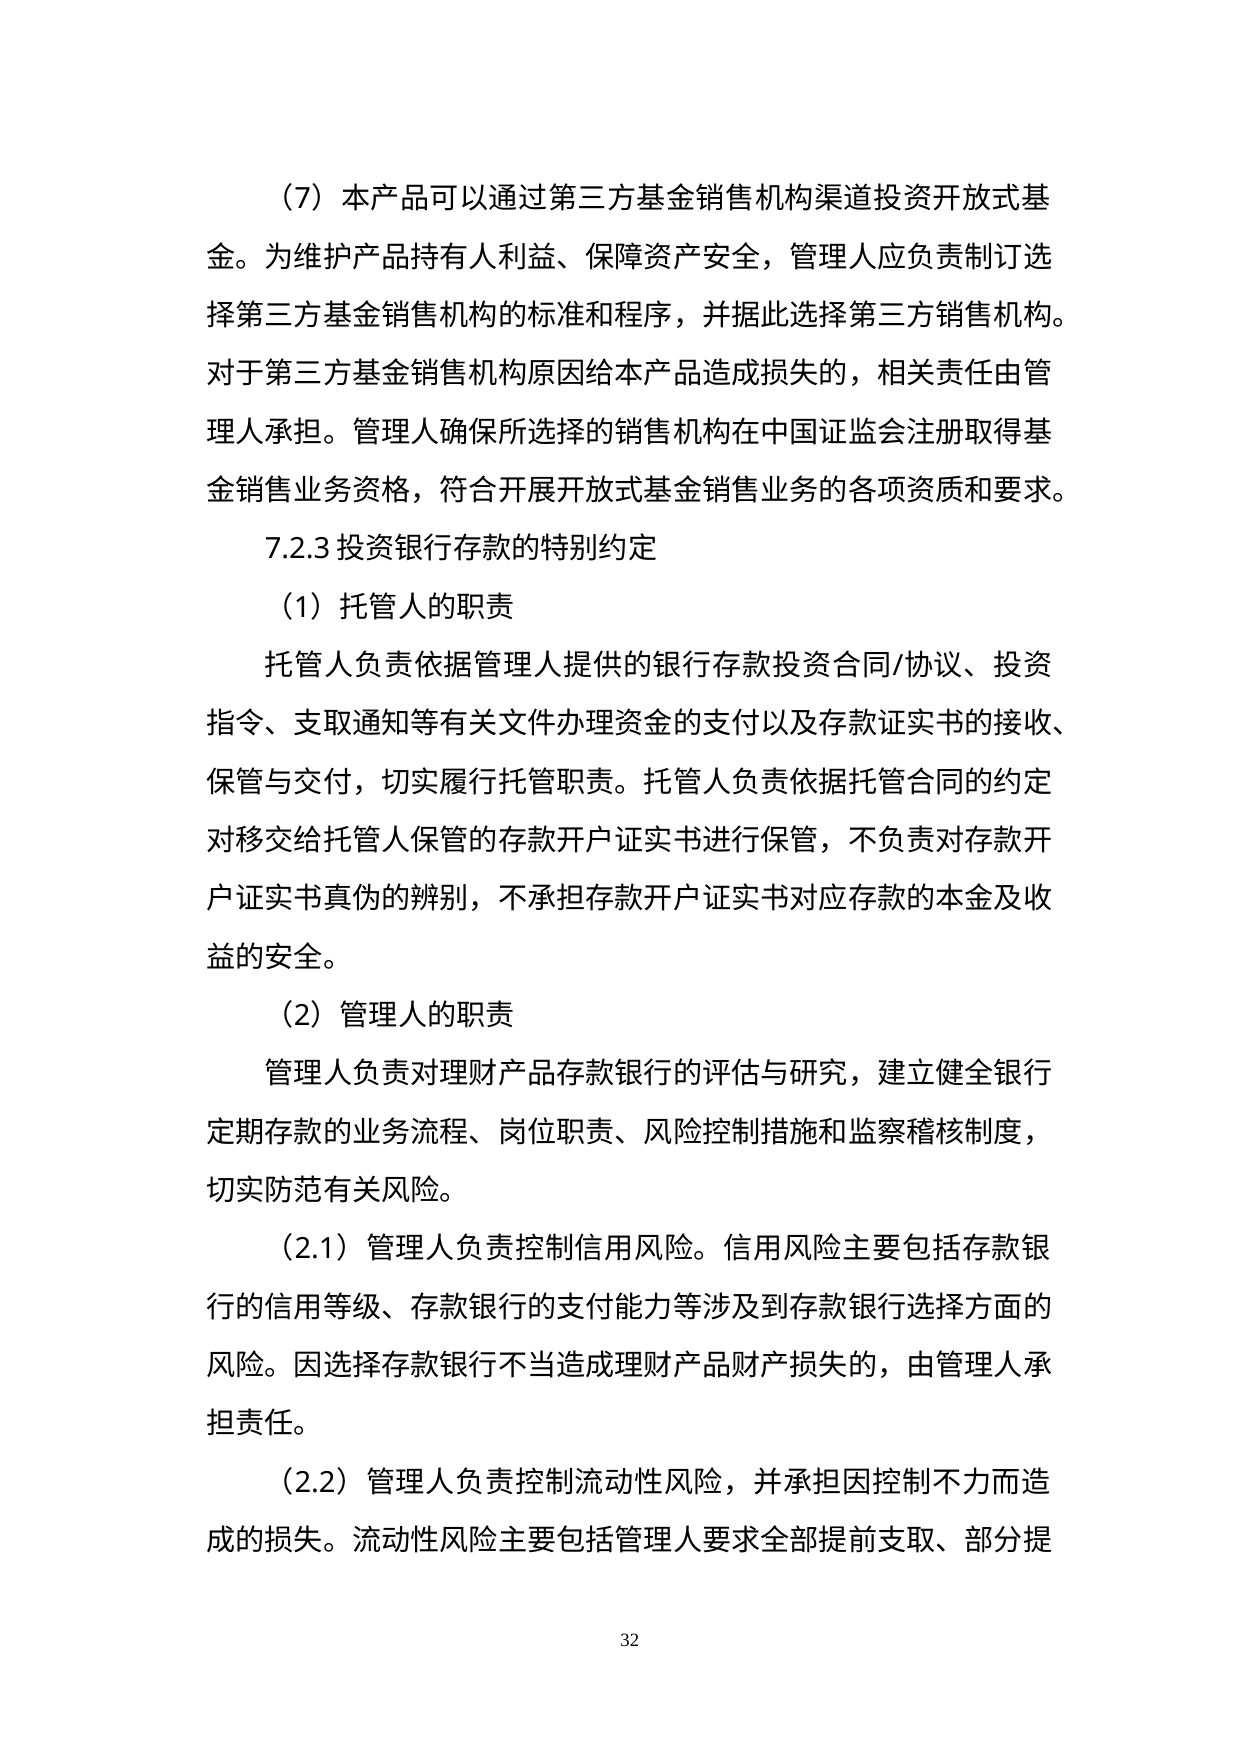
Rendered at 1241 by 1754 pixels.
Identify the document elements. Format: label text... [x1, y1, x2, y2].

text 7.2.3投资银行存款的特别约定 [206, 512, 1053, 570]
text （2.1）管理人负责控制信用风险。信用风险主要包括存款银行的信用等级、存款银行的支付能力等涉及到存款银行选择方面的风险。因选择存款银行不当造成理财产品财产损失的，由管理人承担责任。 [206, 1212, 1053, 1445]
text （2）管理人的职责 [206, 979, 1053, 1037]
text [206, 1445, 1053, 1562]
text 管理人负责对理财产品存款银行的评估与研究，建立健全银行定期存款的业务流程、岗位职责、风险控制措施和监察稽核制度，切实防范有关风险。 [206, 1037, 1053, 1212]
text （1）托管人的职责 [206, 570, 1053, 629]
text （7）本产品可以通过第三方基金销售机构渠道投资开放式基金。为维护产品持有人利益、保障资产安全，管理人应负责制订选择第三方基金销售机构的标准和程序，并据此选择第三方销售机构。对于第三方基金销售机构原因给本产品造成损失的，相关责任由管理人承担。管理人确保所选择的销售机构在中国证监会注册取得基金销售业务资格，符合开展开放式基金销售业务的各项资质和要求。 [206, 162, 1053, 512]
text 托管人负责依据管理人提供的银行存款投资合同/协议、投资指令、支取通知等有关文件办理资金的支付以及存款证实书的接收、保管与交付，切实履行托管职责。托管人负责依据托管合同的约定对移交给托管人保管的存款开户证实书进行保管，不负责对存款开户证实书真伪的辨别，不承担存款开户证实书对应存款的本金及收益的安全。 [206, 629, 1053, 979]
